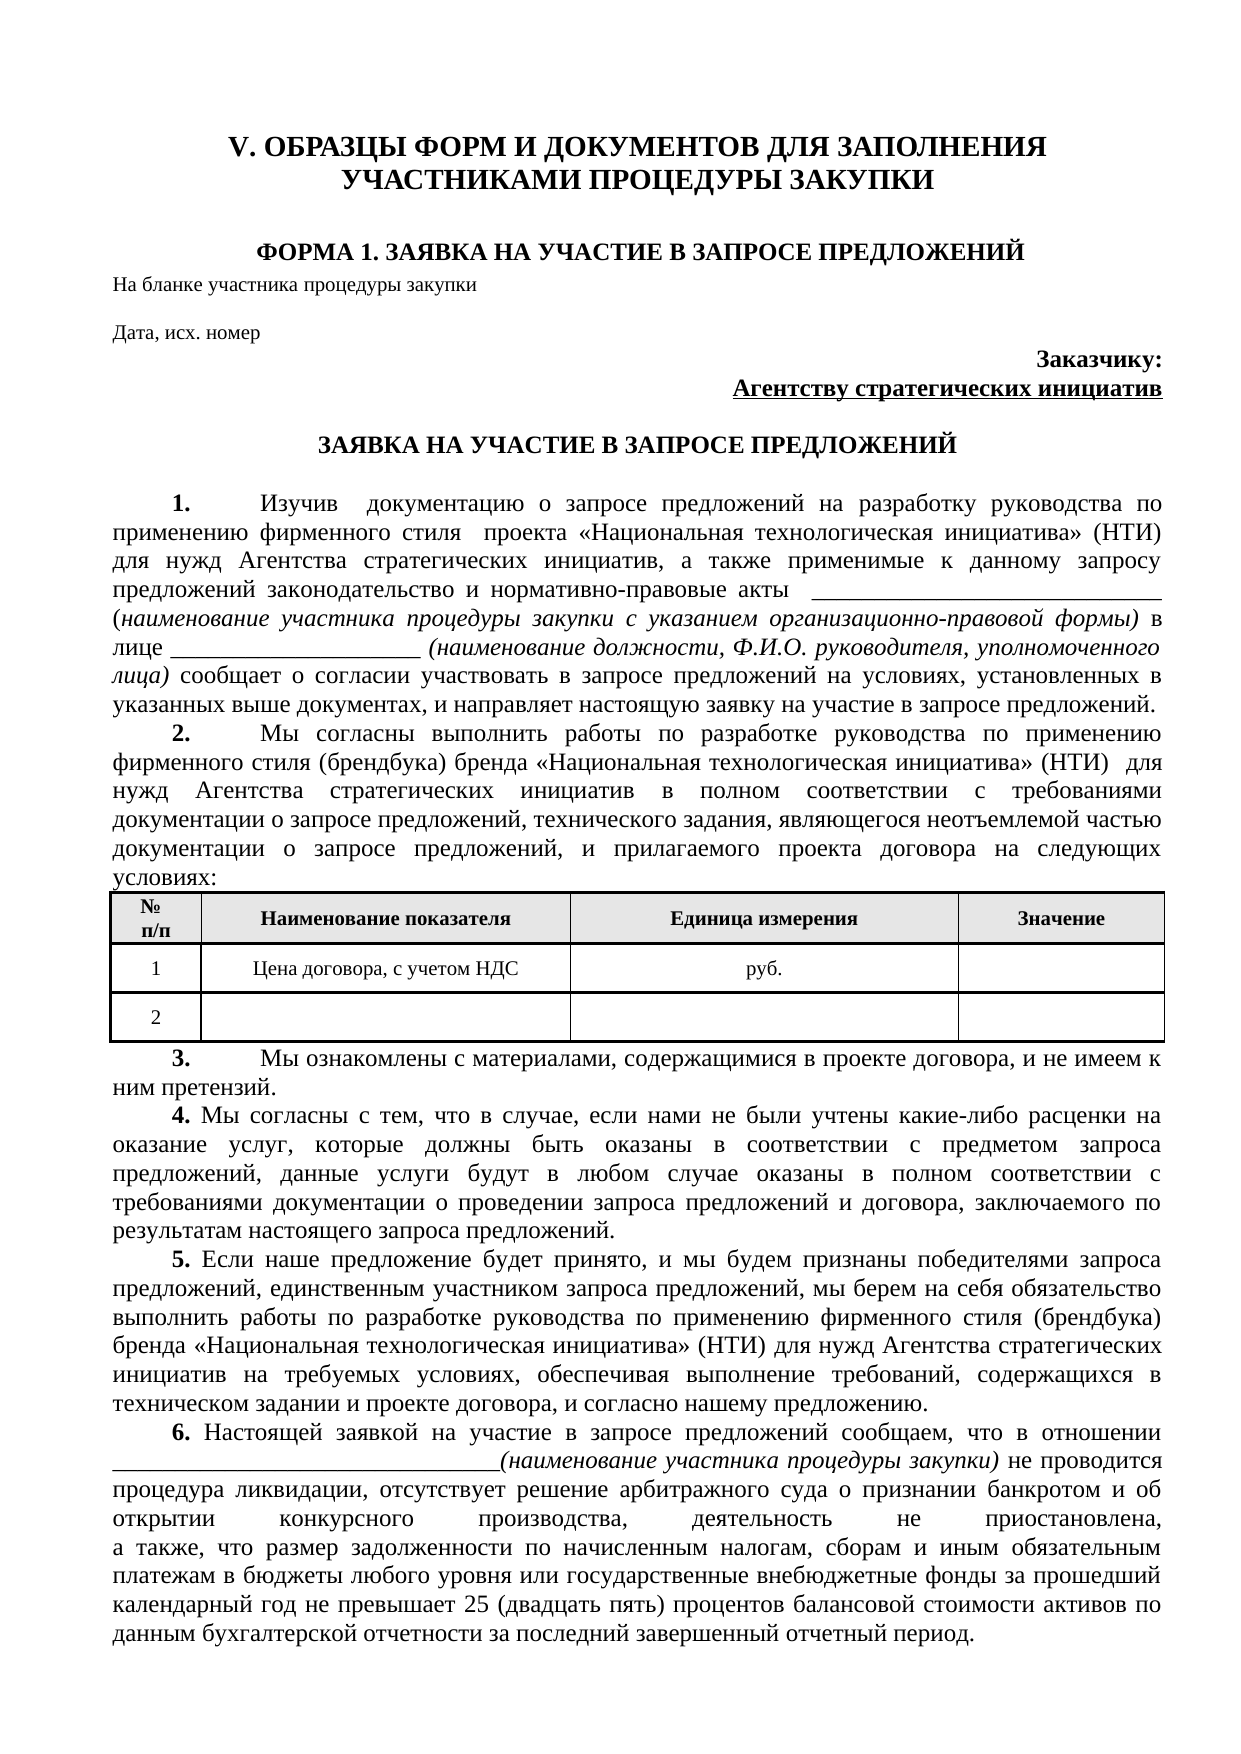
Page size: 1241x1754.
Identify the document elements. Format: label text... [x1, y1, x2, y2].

text 4. Мы согласны с тем, что в случае, если нами не были учтены какие-либо расценки на оказание услуг, которые должны быть оказаны в соответствии с предметом запроса предложений, данные услуги будут в любом случае оказаны в полном соответствии с требованиями документации о проведении запроса предложений и договора, заключаемого по результатам настоящего запроса предложений. [112, 1100, 1162, 1244]
table_cell 2 [112, 994, 200, 1040]
table_header № п/п [112, 894, 201, 942]
subtitle ФОРМА 1. ЗАЯВКА НА УЧАСТИЕ В ЗАПРОСЕ ПРЕДЛОЖЕНИЙ [112, 237, 1162, 266]
text Заказчику: [112, 344, 1162, 373]
table_header Наименование показателя [202, 894, 570, 942]
table_cell Цена договора, с учетом НДС [202, 945, 570, 991]
list Мы ознакомлены с материалами, содержащимися в проекте договора, и не имеем к ним претензий. [112, 1043, 1162, 1100]
text Агентству стратегических инициатив [112, 373, 1162, 402]
table_cell 1 [112, 945, 200, 991]
table_cell [959, 945, 1164, 991]
table_header Значение [959, 894, 1164, 942]
table_cell [959, 994, 1164, 1040]
text 6. Настоящей заявкой на участие в запросе предложений сообщаем, что в отношении _______________________________(наименование участника процедуры закупки) не проводится процедура ликвидации, отсутствует решение арбитражного суда о признании банкротом и об открытии конкурсного производства, деятельность не приостановлена, а также, что размер задолженности по начисленным налогам, сборам и иным обязательным платежам в бюджеты любого уровня или государственные внебюджетные фонды за прошедший календарный год не превышает 25 (двадцать пять) процентов балансовой стоимости активов по данным бухгалтерской отчетности за последний завершенный отчетный период. [112, 1417, 1162, 1647]
subtitle V. ОБРАЗЦЫ ФОРМ И ДОКУМЕНТОВ ДЛЯ ЗАПОЛНЕНИЯ УЧАСТНИКАМИ ПРОЦЕДУРЫ ЗАКУПКИ [112, 129, 1162, 196]
text ЗАЯВКА НА УЧАСТИЕ В ЗАПРОСЕ ПРЕДЛОЖЕНИЙ [112, 431, 1162, 459]
text На бланке участника процедуры закупки [112, 272, 1162, 296]
table_header Единица измерения [571, 894, 958, 942]
table_cell руб. [571, 945, 958, 991]
text 5. Если наше предложение будет принято, и мы будем признаны победителями запроса предложений, единственным участником запроса предложений, мы берем на себя обязательство выполнить работы по разработке руководства по применению фирменного стиля (брендбука) бренда «Национальная технологическая инициатива» (НТИ) для нужд Агентства стратегических инициатив на требуемых условиях, обеспечивая выполнение требований, содержащихся в техническом задании и проекте договора, и согласно нашему предложению. [112, 1244, 1162, 1417]
table_cell [571, 994, 958, 1040]
list Мы согласны выполнить работы по разработке руководства по применению фирменного стиля (брендбука) бренда «Национальная технологическая инициатива» (НТИ) для нужд Агентства стратегических инициатив в полном соответствии с требованиями документации о запросе предложений, технического задания, являющегося неотъемлемой частью документации о запросе предложений, и прилагаемого проекта договора на следующих условиях: [112, 718, 1162, 891]
text Дата, исх. номер [112, 320, 1162, 344]
list Изучив документацию о запросе предложений на разработку руководства по применению фирменного стиля проекта «Национальная технологическая инициатива» (НТИ) для нужд Агентства стратегических инициатив, а также применимые к данному запросу предложений законодательство и нормативно-правовые акты ____________________________ (наименование участника процедуры закупки с указанием организационно-правовой формы) в лице ____________________ (наименование должности, Ф.И.О. руководителя, уполномоченного лица) сообщает о согласии участвовать в запросе предложений на условиях, установленных в указанных выше документах, и направляет настоящую заявку на участие в запросе предложений. [112, 488, 1162, 718]
table_cell [202, 994, 570, 1040]
